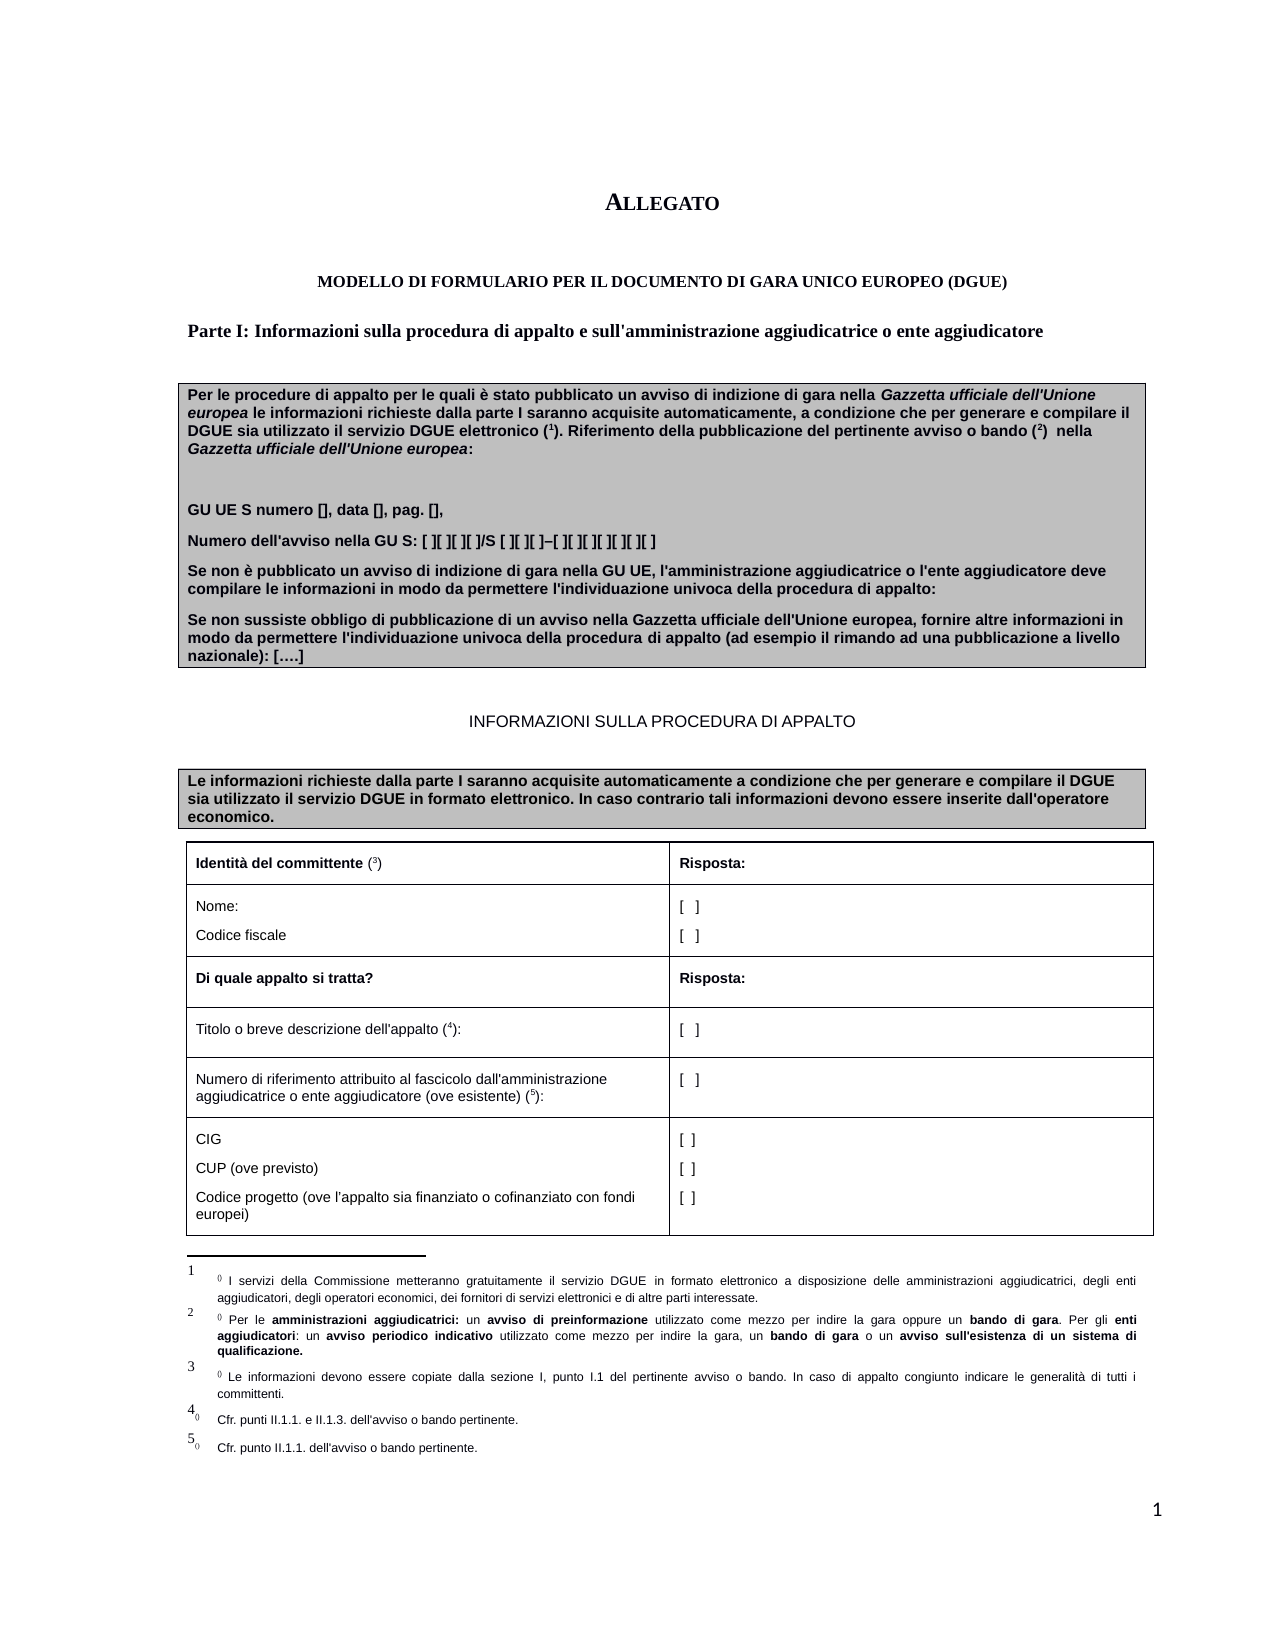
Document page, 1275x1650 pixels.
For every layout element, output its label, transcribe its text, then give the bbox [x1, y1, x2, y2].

text Modello di formulario per il documento di gara unico europeo (DGUE) [187, 272, 1137, 291]
table_cell Nome: Codice fiscale [187, 885, 669, 956]
text Numero dell'avviso nella GU S: [ ][ ][ ][ ]/S [ ][ ][ ]–[ ][ ][ ][ ][ ][ ][ ] [179, 528, 1145, 549]
table_cell CIG CUP (ove previsto) Codice progetto (ove l’appalto sia finanziato o cofinanziato con fondi europei) [187, 1118, 669, 1235]
table_header Risposta: [670, 843, 1153, 884]
table_cell [ ] [670, 1008, 1153, 1057]
subtitle Allegato [187, 187, 1137, 216]
table_cell [ ] [ ] [ ] [670, 1118, 1153, 1235]
table_cell Numero di riferimento attribuito al fascicolo dall'amministrazione aggiudicatrice o ente aggiudicatore (ove esistente) (): [187, 1058, 669, 1117]
text Le informazioni richieste dalla parte I saranno acquisite automaticamente a condizione che per generare e compilare il DGUE sia utilizzato il servizio DGUE in formato elettronico. In caso contrario tali informazioni devono essere inserite dall'operatore economico. [179, 770, 1145, 828]
text Se non è pubblicato un avviso di indizione di gara nella GU UE, l'amministrazione aggiudicatrice o l'ente aggiudicatore deve compilare le informazioni in modo da permettere l'individuazione univoca della procedura di appalto: [179, 559, 1145, 598]
table_cell Di quale appalto si tratta? [187, 957, 669, 1007]
table_header Identità del committente () [187, 843, 669, 884]
text Se non sussiste obbligo di pubblicazione di un avviso nella Gazzetta ufficiale dell'Unione europea, fornire altre informazioni in modo da permettere l'individuazione univoca della procedura di appalto (ad esempio il rimando ad una pubblicazione a livello nazionale): [….] [179, 607, 1145, 667]
text Per le procedure di appalto per le quali è stato pubblicato un avviso di indizione di gara nella Gazzetta ufficiale dell'Unione europea le informazioni richieste dalla parte I saranno acquisite automaticamente, a condizione che per generare e compilare il DGUE sia utilizzato il servizio DGUE elettronico (). Riferimento della pubblicazione del pertinente avviso o bando () nella Gazzetta ufficiale dell'Unione europea: [179, 384, 1145, 458]
table_cell [ ] [ ] [670, 885, 1153, 956]
title Informazioni sulla procedura di appalto [187, 712, 1137, 731]
table_cell Risposta: [670, 957, 1153, 1007]
title Parte I: Informazioni sulla procedura di appalto e sull'amministrazione aggiudicatrice o ente aggiudicatore [187, 320, 1137, 341]
table_cell Titolo o breve descrizione dell'appalto (): [187, 1008, 669, 1057]
table_cell [ ] [670, 1058, 1153, 1117]
text GU UE S numero [], data [], pag. [], [179, 498, 1145, 519]
